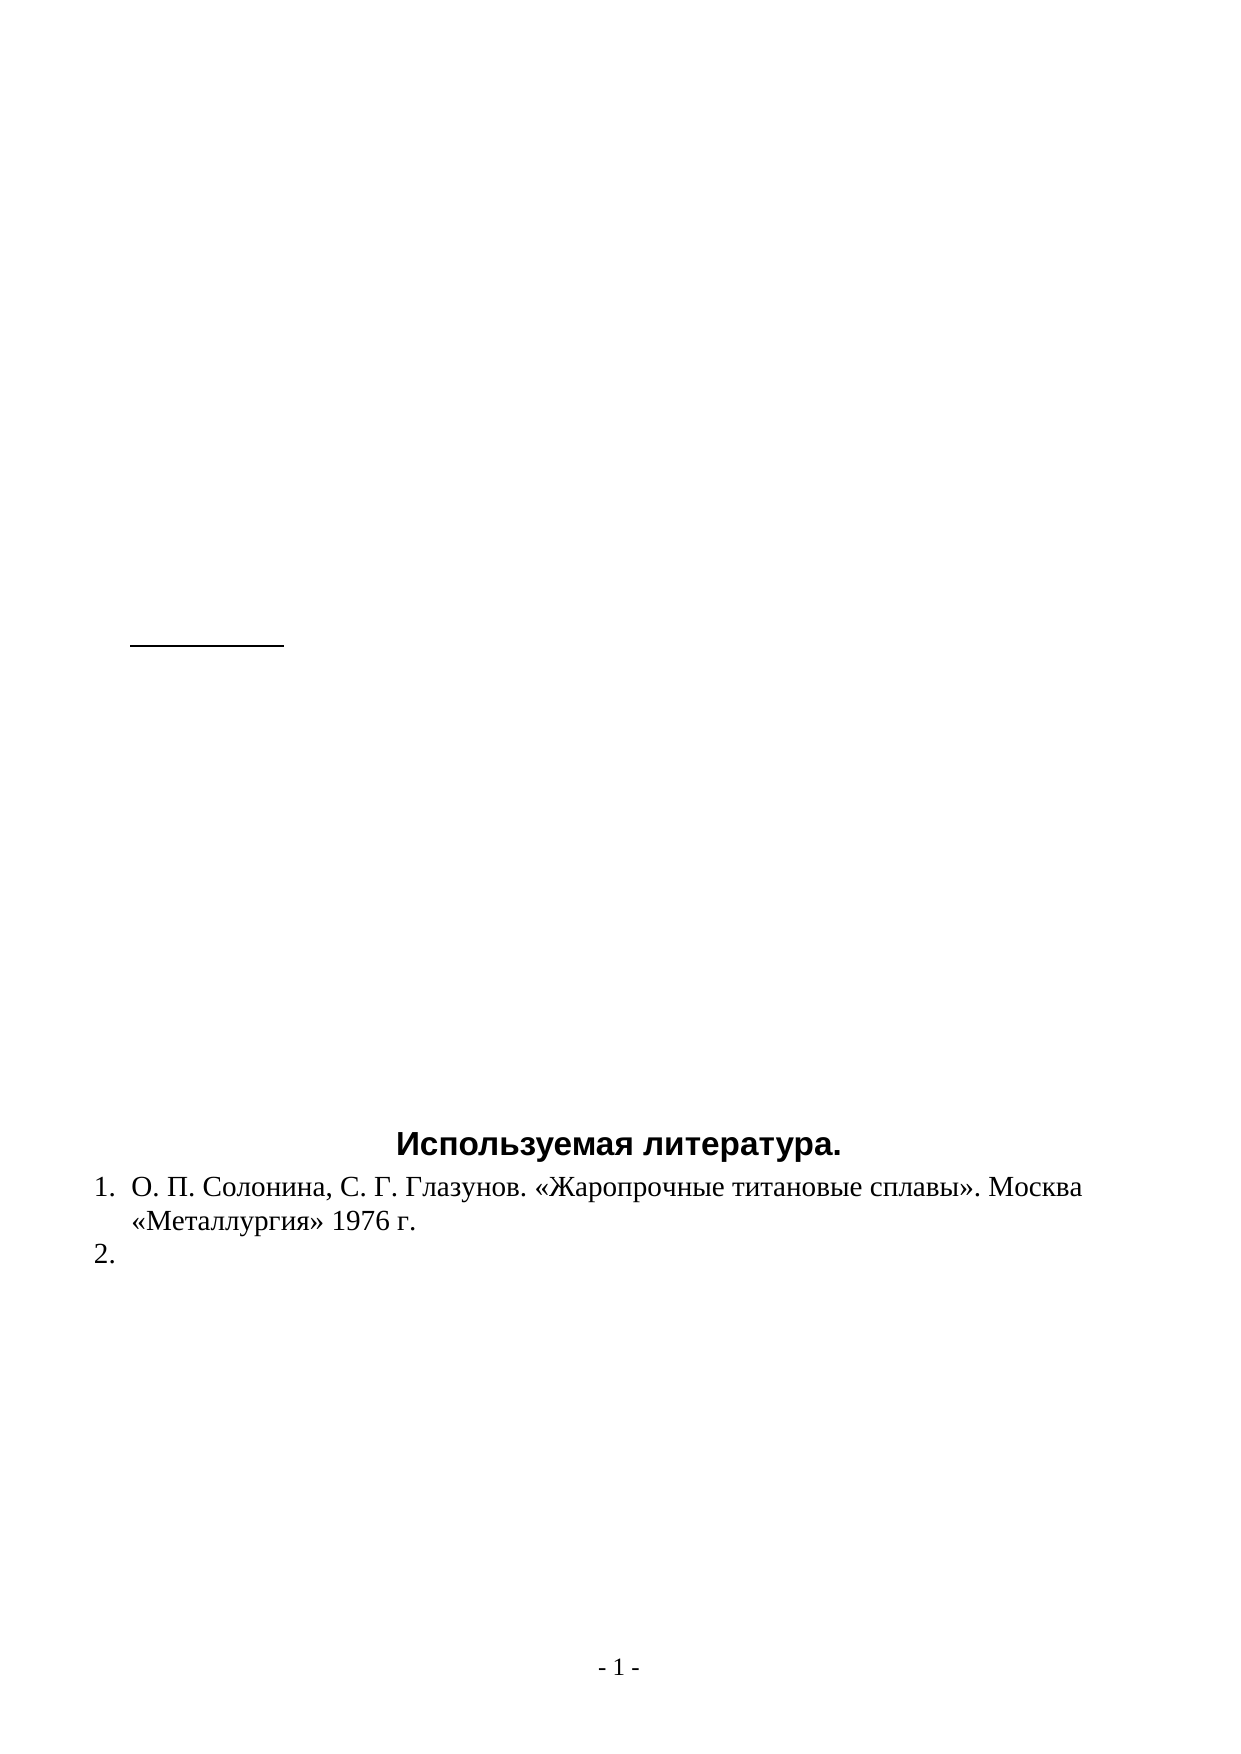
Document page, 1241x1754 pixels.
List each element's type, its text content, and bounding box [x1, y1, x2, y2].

list О. П. Солонина, С. Г. Глазунов. «Жаропрочные титановые сплавы». Москва «Металлургия» 1976 г. [94, 1169, 1181, 1236]
subtitle Используемая литература. [56, 1124, 1181, 1163]
